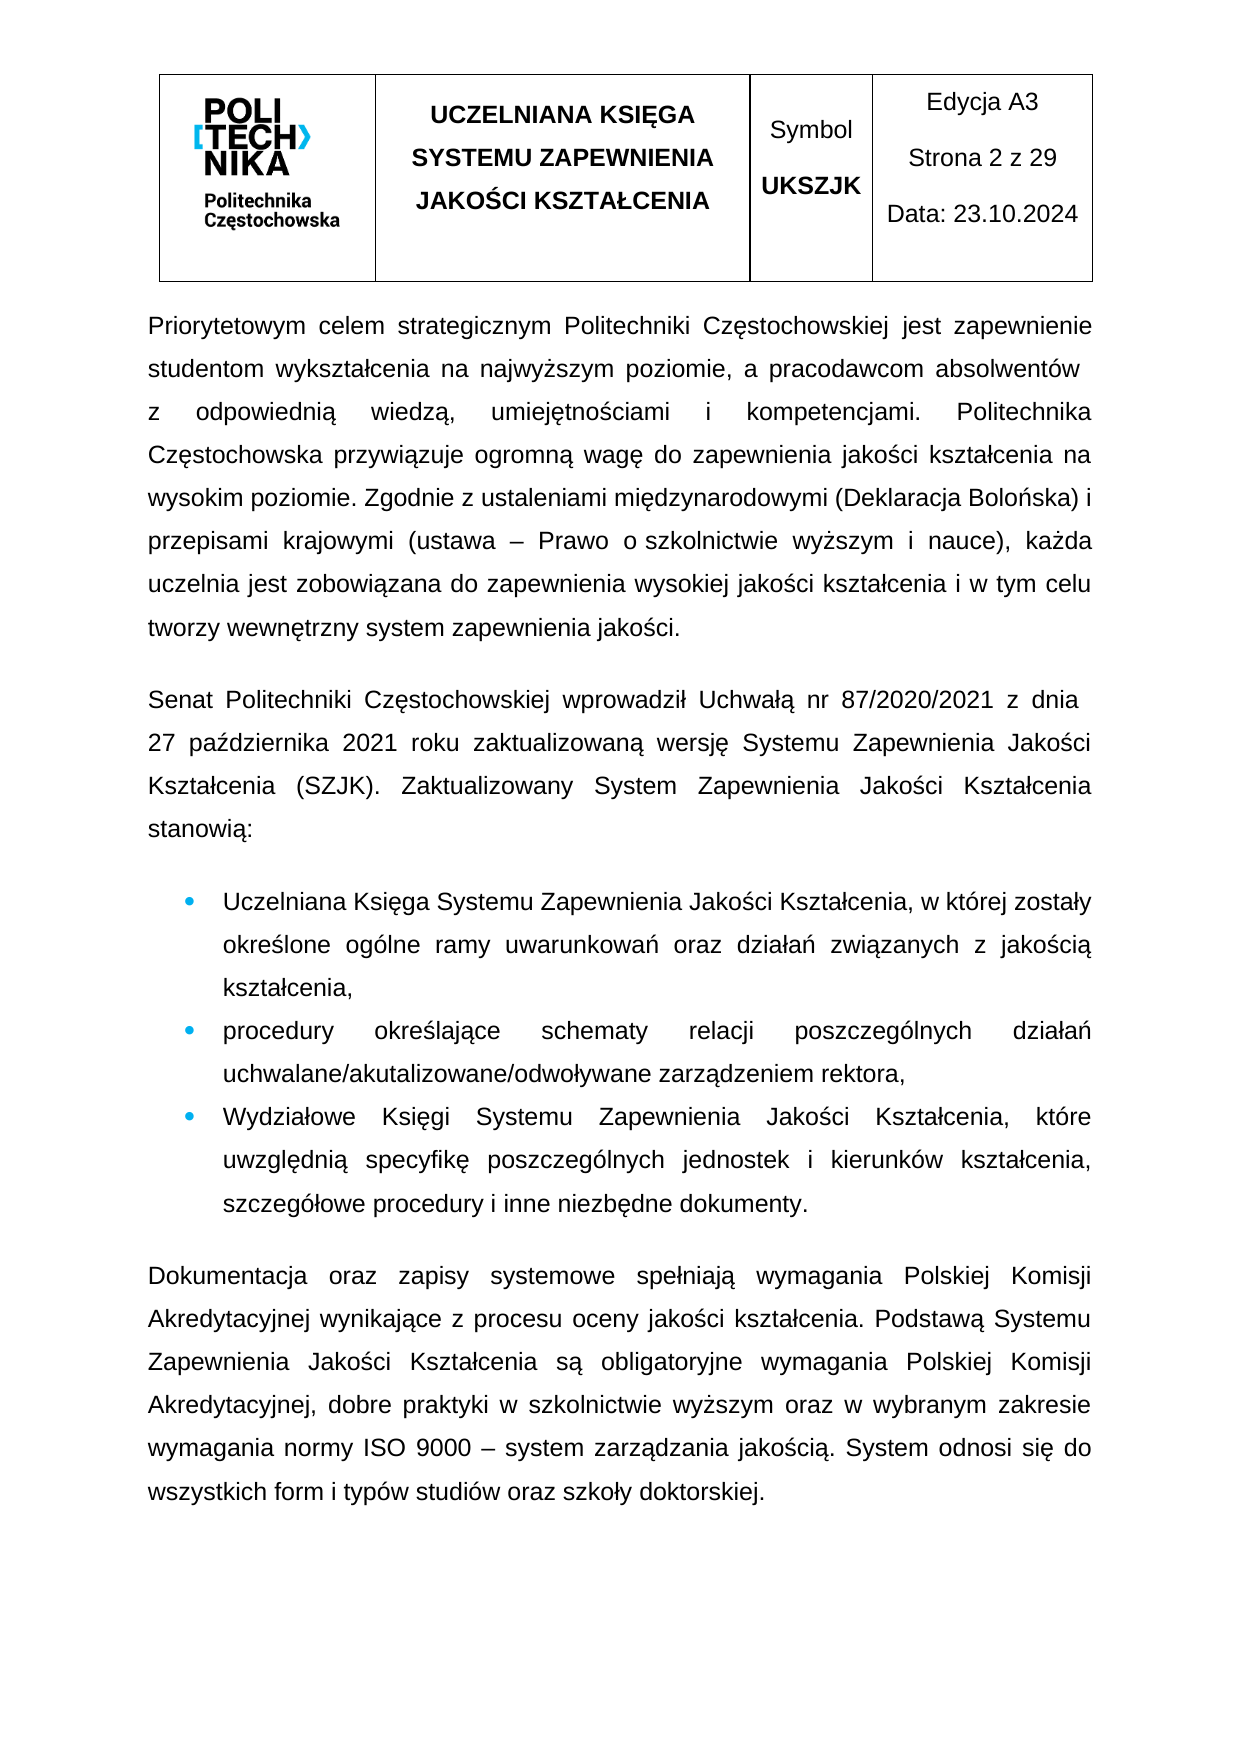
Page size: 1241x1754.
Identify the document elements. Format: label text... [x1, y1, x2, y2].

list Uczelniana Księga Systemu Zapewnienia Jakości Kształcenia, w której zostały określone ogólne ramy uwarunkowań oraz działań związanych z jakością kształcenia, [185, 886, 1093, 1002]
text Dokumentacja oraz zapisy systemowe spełniają wymagania Polskiej Komisji Akredytacyjnej wynikające z procesu oceny jakości kształcenia. Podstawą Systemu Zapewnienia Jakości Kształcenia są obligatoryjne wymagania Polskiej Komisji Akredytacyjnej, dobre praktyki w szkolnictwie wyższym oraz w wybranym zakresie wymagania normy ISO 9000 – system zarządzania jakością. System odnosi się do wszystkich form i typów studiów oraz szkoły doktorskiej. [148, 1261, 1093, 1505]
list Wydziałowe Księgi Systemu Zapewnienia Jakości Kształcenia, które uwzględnią specyfikę poszczególnych jednostek i kierunków kształcenia, szczegółowe procedury i inne niezbędne dokumenty. [185, 1102, 1093, 1217]
picture [170, 74, 365, 250]
text Priorytetowym celem strategicznym Politechniki Częstochowskiej jest zapewnienie studentom wykształcenia na najwyższym poziomie, a pracodawcom absolwentów z odpowiednią wiedzą, umiejętnościami i kompetencjami. Politechnika Częstochowska przywiązuje ogromną wagę do zapewnienia jakości kształcenia na wysokim poziomie. Zgodnie z ustaleniami międzynarodowymi (Deklaracja Bolońska) i przepisami krajowymi (ustawa – Prawo o szkolnictwie wyższym i nauce), każda uczelnia jest zobowiązana do zapewnienia wysokiej jakości kształcenia i w tym celu tworzy wewnętrzny system zapewnienia jakości. [148, 311, 1093, 641]
text Senat Politechniki Częstochowskiej wprowadził Uchwałą nr 87/2020/2021 z dnia 27 października 2021 roku zaktualizowaną wersję Systemu Zapewnienia Jakości Kształcenia (SZJK). Zaktualizowany System Zapewnienia Jakości Kształcenia stanowią: [148, 685, 1093, 843]
list procedury określające schematy relacji poszczególnych działań uchwalane/akutalizowane/odwoływane zarządzeniem rektora, [185, 1016, 1093, 1088]
